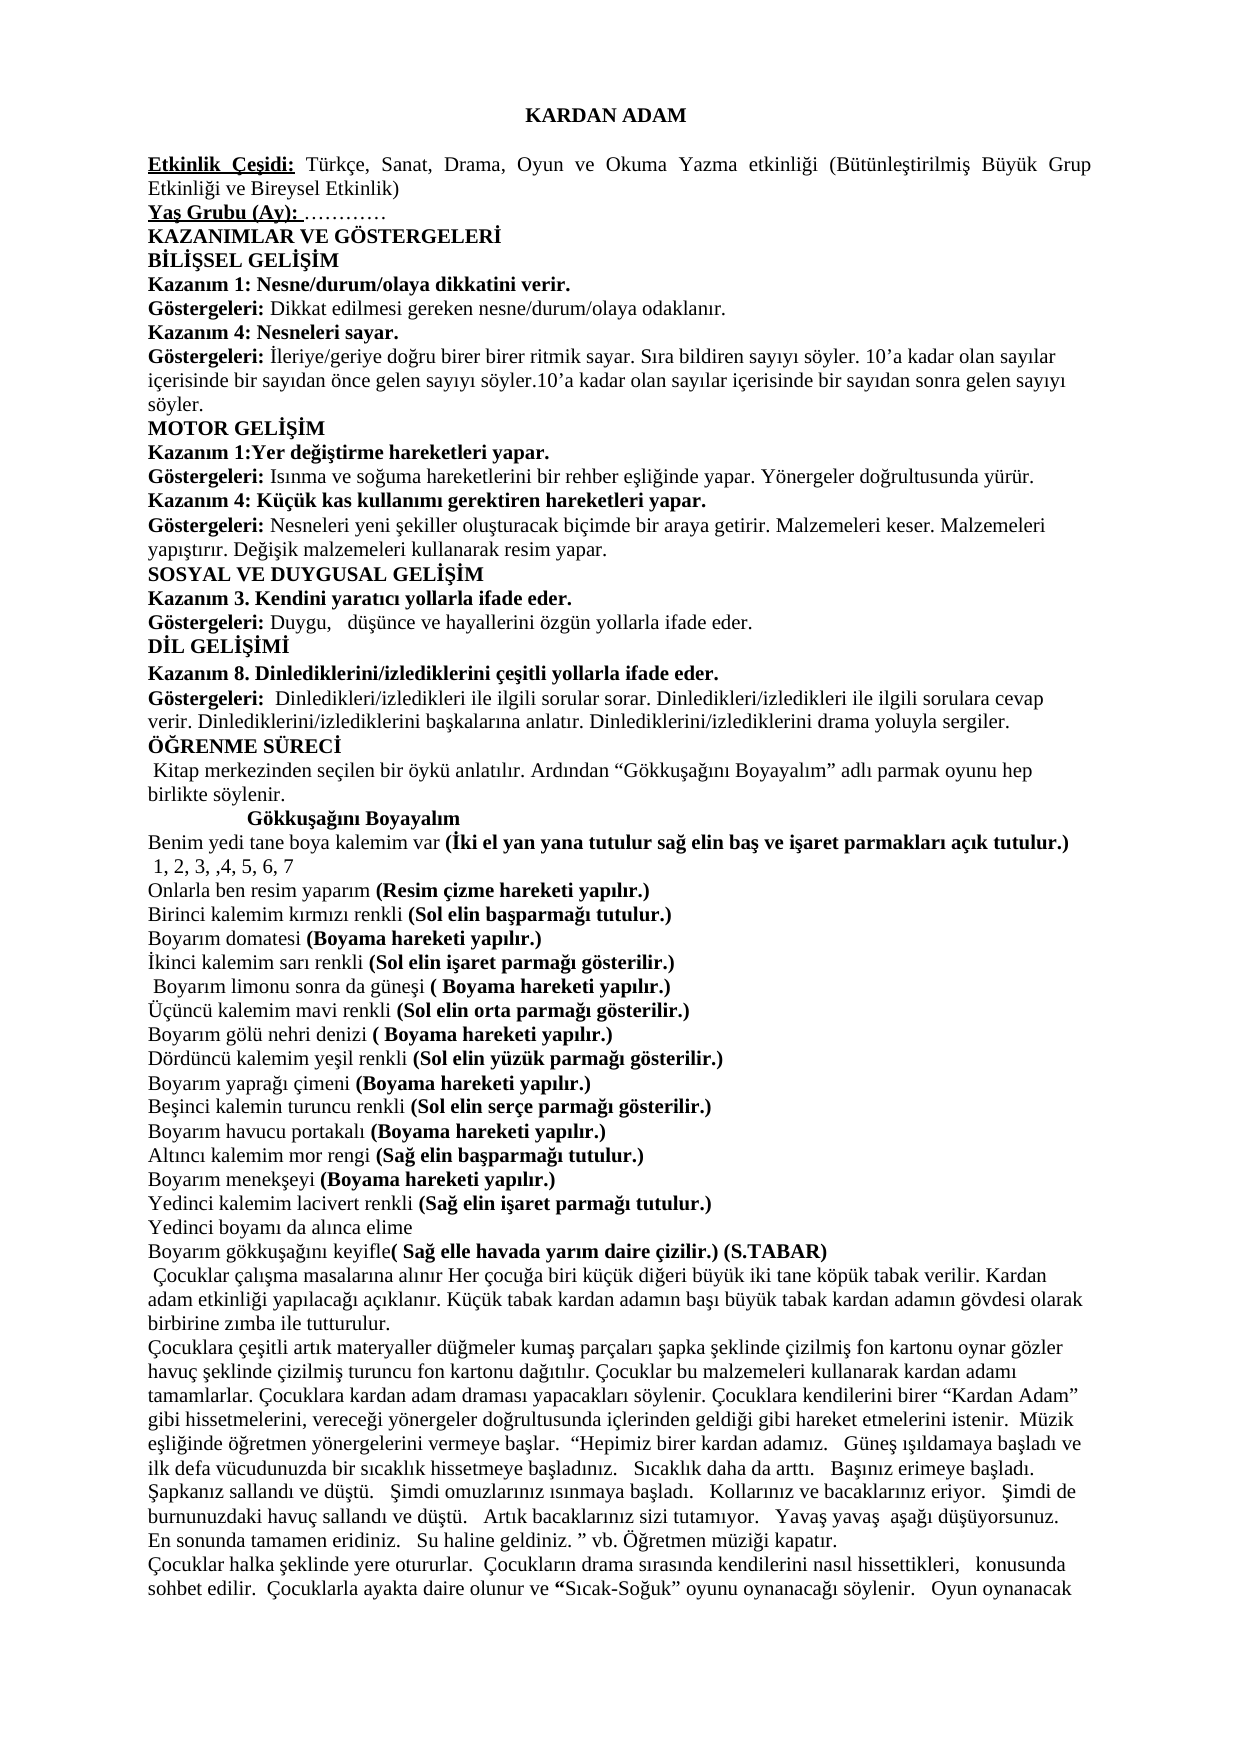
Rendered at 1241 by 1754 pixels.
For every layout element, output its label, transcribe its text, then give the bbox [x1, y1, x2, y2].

text Onlarla ben resim yaparım (Resim çizme hareketi yapılır.) [148, 878, 1093, 902]
text Kazanım 4: Küçük kas kullanımı gerektiren hareketleri yapar. [148, 488, 1093, 512]
text Altıncı kalemim mor rengi (Sağ elin başparmağı tutulur.) [148, 1143, 1093, 1167]
text Boyarım yaprağı çimeni (Boyama hareketi yapılır.) [148, 1070, 1093, 1094]
text BİLİŞSEL GELİŞİM [148, 248, 1093, 272]
text Kazanım 1: Nesne/durum/olaya dikkatini verir. [148, 272, 1093, 296]
text Yedinci boyamı da alınca elime [148, 1215, 1093, 1239]
text Göstergeleri: İleriye/geriye doğru birer birer ritmik sayar. Sıra bildiren sayıyı söyler. 10’a kadar olan sayılar içerisinde bir sayıdan önce gelen sayıyı söyler.10’a kadar olan sayılar içerisinde bir sayıdan sonra gelen sayıyı söyler. [148, 344, 1093, 416]
text Beşinci kalemin turuncu renkli (Sol elin serçe parmağı gösterilir.) [148, 1094, 1093, 1118]
text Kitap merkezinden seçilen bir öykü anlatılır. Ardından “Gökkuşağını Boyayalım” adlı parmak oyunu hep birlikte söylenir. [148, 758, 1093, 806]
text Boyarım havucu portakalı (Boyama hareketi yapılır.) [148, 1118, 1093, 1143]
text Boyarım domatesi (Boyama hareketi yapılır.) [148, 926, 1093, 950]
text DİL GELİŞİMİ [148, 634, 1093, 658]
text KARDAN ADAM [295, 103, 1093, 127]
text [148, 1335, 1093, 1600]
text Üçüncü kalemim mavi renkli (Sol elin orta parmağı gösterilir.) [148, 998, 1093, 1022]
text Kazanım 3. Kendini yaratıcı yollarla ifade eder. [148, 586, 1093, 610]
text Birinci kalemim kırmızı renkli (Sol elin başparmağı tutulur.) [148, 902, 1093, 926]
text Çocuklar çalışma masalarına alınır Her çocuğa biri küçük diğeri büyük iki tane köpük tabak verilir. Kardan adam etkinliği yapılacağı açıklanır. Küçük tabak kardan adamın başı büyük tabak kardan adamın gövdesi olarak birbirine zımba ile tutturulur. [148, 1263, 1093, 1335]
text Boyarım gökkuşağını keyifle( Sağ elle havada yarım daire çizilir.) (S.TABAR) [148, 1239, 1093, 1263]
text Göstergeleri: Dinledikleri/izledikleri ile ilgili sorular sorar. Dinledikleri/izledikleri ile ilgili sorulara cevap verir. Dinlediklerini/izlediklerini başkalarına anlatır. Dinlediklerini/izlediklerini drama yoluyla sergiler. [148, 685, 1093, 733]
text Kazanım 1:Yer değiştirme hareketleri yapar. [148, 440, 1093, 464]
text Kazanım 4: Nesneleri sayar. [148, 320, 1093, 344]
text MOTOR GELİŞİM [148, 416, 1093, 440]
text Yaş Grubu (Ay): ………… [148, 200, 1093, 224]
text Göstergeleri: Dikkat edilmesi gereken nesne/durum/olaya odaklanır. [148, 296, 1093, 320]
text Kazanım 8. Dinlediklerini/izlediklerini çeşitli yollarla ifade eder. [148, 661, 1093, 685]
text Dördüncü kalemim yeşil renkli (Sol elin yüzük parmağı gösterilir.) [148, 1046, 1093, 1070]
text Göstergeleri: Nesneleri yeni şekiller oluşturacak biçimde bir araya getirir. Malzemeleri keser. Malzemeleri yapıştırır. Değişik malzemeleri kullanarak resim yapar. [148, 512, 1093, 561]
text İkinci kalemim sarı renkli (Sol elin işaret parmağı gösterilir.) [148, 950, 1093, 974]
text Gökkuşağını Boyayalım [148, 806, 1093, 830]
text Boyarım gölü nehri denizi ( Boyama hareketi yapılır.) [148, 1022, 1093, 1046]
text Benim yedi tane boya kalemim var (İki el yan yana tutulur sağ elin baş ve işaret parmakları açık tutulur.) [148, 830, 1093, 854]
text Boyarım limonu sonra da güneşi ( Boyama hareketi yapılır.) [148, 974, 1093, 998]
text Göstergeleri: Isınma ve soğuma hareketlerini bir rehber eşliğinde yapar. Yönergeler doğrultusunda yürür. [148, 464, 1093, 488]
text Yedinci kalemim lacivert renkli (Sağ elin işaret parmağı tutulur.) [148, 1191, 1093, 1215]
text 1, 2, 3, ,4, 5, 6, 7 [148, 854, 1093, 878]
text Boyarım menekşeyi (Boyama hareketi yapılır.) [148, 1167, 1093, 1191]
text Göstergeleri: Duygu, düşünce ve hayallerini özgün yollarla ifade eder. [148, 610, 1093, 634]
text SOSYAL VE DUYGUSAL GELİŞİM [148, 561, 1093, 586]
text KAZANIMLAR VE GÖSTERGELERİ [148, 224, 1093, 248]
text ÖĞRENME SÜRECİ [148, 733, 1093, 758]
text Etkinlik Çeşidi: Türkçe, Sanat, Drama, Oyun ve Okuma Yazma etkinliği (Bütünleştirilmiş Büyük Grup Etkinliği ve Bireysel Etkinlik) [148, 152, 1093, 200]
